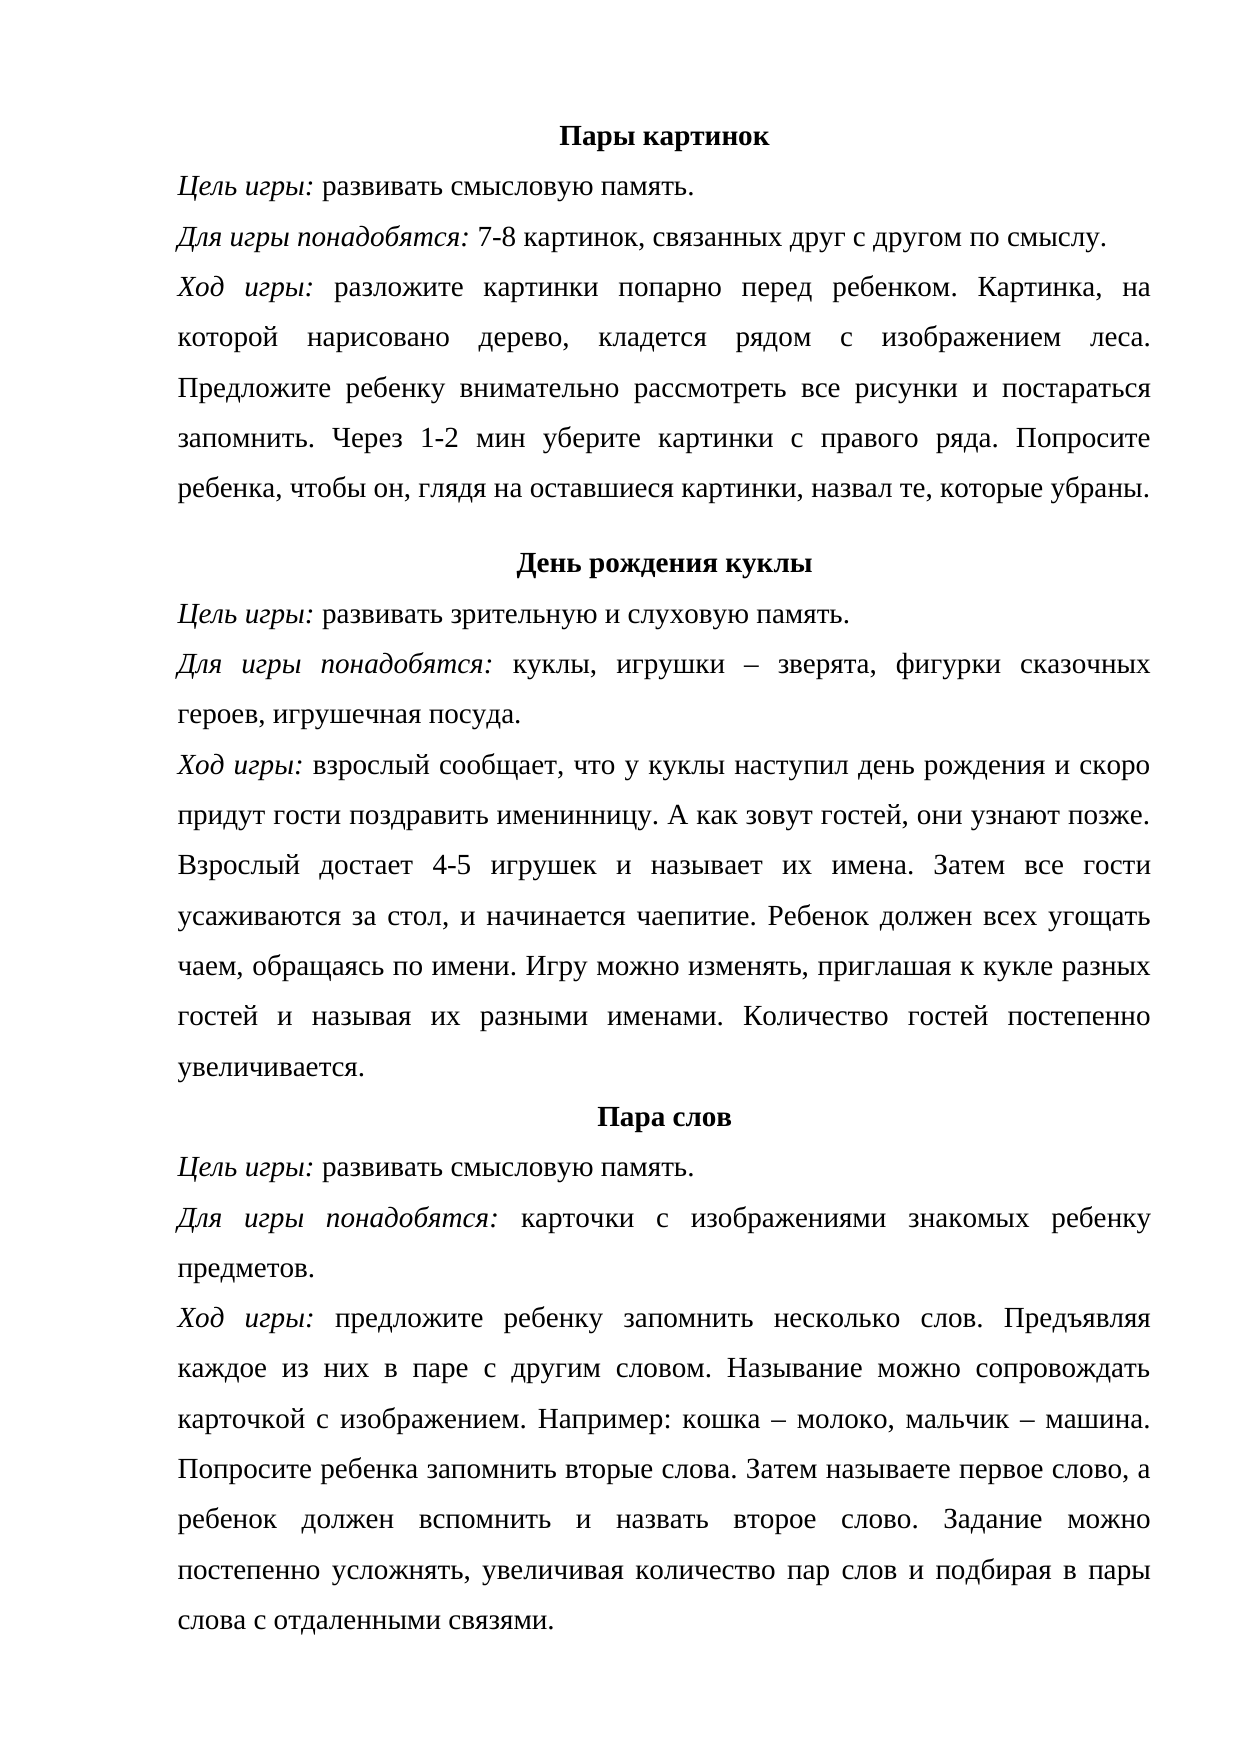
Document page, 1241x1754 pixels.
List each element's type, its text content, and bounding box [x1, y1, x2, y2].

text Ход игры: предложите ребенку запомнить несколько слов. Предъявляя каждое из них в паре с другим словом. Называние можно сопровождать карточкой с изображением. Например: кошка – молоко, мальчик – машина. Попросите ребенка запомнить вторые слова. Затем называете первое слово, а ребенок должен вспомнить и назвать второе слово. Задание можно постепенно усложнять, увеличивая количество пар слов и подбирая в пары слова с отдаленными связями. [177, 1300, 1152, 1636]
text Для игры понадобятся: карточки с изображениями знакомых ребенку предметов. [177, 1200, 1152, 1283]
text Пары картинок [177, 118, 1152, 152]
text Ход игры: взрослый сообщает, что у куклы наступил день рождения и скоро придут гости поздравить именинницу. А как зовут гостей, они узнают позже. Взрослый достает 4-5 игрушек и называет их имена. Затем все гости усаживаются за стол, и начинается чаепитие. Ребенок должен всех угощать чаем, обращаясь по имени. Игру можно изменять, приглашая к кукле разных гостей и называя их разными именами. Количество гостей постепенно увеличивается. [177, 747, 1152, 1082]
text Для игры понадобятся: куклы, игрушки – зверята, фигурки сказочных героев, игрушечная посуда. [177, 646, 1152, 730]
text Пара слов [177, 1099, 1152, 1133]
text Цель игры: развивать зрительную и слуховую память. [177, 596, 1152, 629]
text День рождения куклы [177, 546, 1152, 579]
text Цель игры: развивать смысловую память. [177, 1149, 1152, 1183]
text Ход игры: разложите картинки попарно перед ребенком. Картинка, на которой нарисовано дерево, кладется рядом с изображением леса. Предложите ребенку внимательно рассмотреть все рисунки и постараться запомнить. Через 1-2 мин уберите картинки с правого ряда. Попросите ребенка, чтобы он, глядя на оставшиеся картинки, назвал те, которые убраны. [177, 269, 1152, 504]
text Для игры понадобятся: 7-8 картинок, связанных друг с другом по смыслу. [177, 219, 1152, 252]
text Цель игры: развивать смысловую память. [177, 168, 1152, 202]
